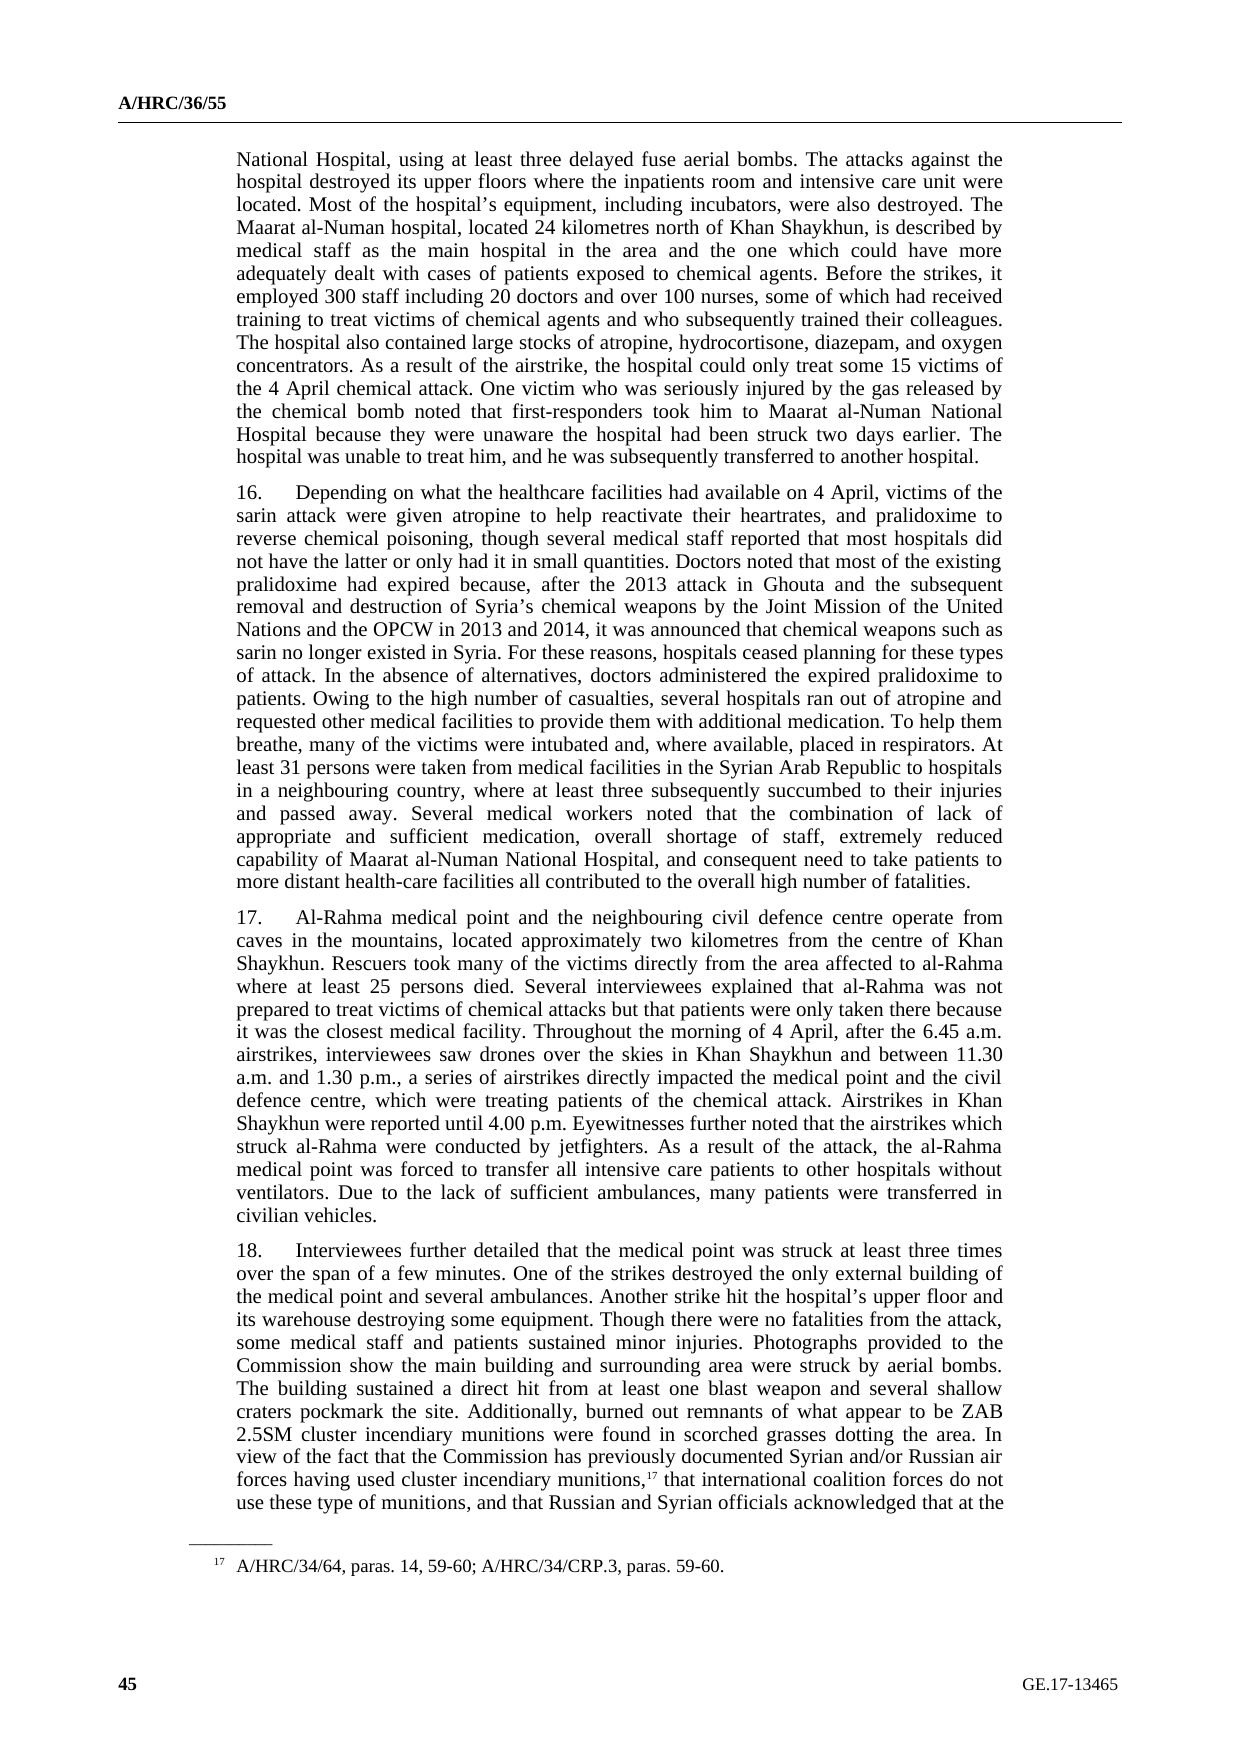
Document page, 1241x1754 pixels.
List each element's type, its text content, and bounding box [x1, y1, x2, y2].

text 16. Depending on what the healthcare facilities had available on 4 April, victims of the sarin attack were given atropine to help reactivate their heartrates, and pralidoxime to reverse chemical poisoning, though several medical staff reported that most hospitals did not have the latter or only had it in small quantities. Doctors noted that most of the existing pralidoxime had expired because, after the 2013 attack in Ghouta and the subsequent removal and destruction of Syria’s chemical weapons by the Joint Mission of the United Nations and the OPCW in 2013 and 2014, it was announced that chemical weapons such as sarin no longer existed in Syria. For these reasons, hospitals ceased planning for these types of attack. In the absence of alternatives, doctors administered the expired pralidoxime to patients. Owing to the high number of casualties, several hospitals ran out of atropine and requested other medical facilities to provide them with additional medication. To help them breathe, many of the victims were intubated and, where available, placed in respirators. At least 31 persons were taken from medical facilities in the Syrian Arab Republic to hospitals in a neighbouring country, where at least three subsequently succumbed to their injuries and passed away. Several medical workers noted that the combination of lack of appropriate and sufficient medication, overall shortage of staff, extremely reduced capability of Maarat al-Numan National Hospital, and consequent need to take patients to more distant health-care facilities all contributed to the overall high number of fatalities. [236, 481, 1004, 893]
text 18. Interviewees further detailed that the medical point was struck at least three times over the span of a few minutes. One of the strikes destroyed the only external building of the medical point and several ambulances. Another strike hit the hospital’s upper floor and its warehouse destroying some equipment. Though there were no fatalities from the attack, some medical staff and patients sustained minor injuries. Photographs provided to the Commission show the main building and surrounding area were struck by aerial bombs. The building sustained a direct hit from at least one blast weapon and several shallow craters pockmark the site. Additionally, burned out remnants of what appear to be ZAB 2.5SM cluster incendiary munitions were found in scorched grasses dotting the area. In view of the fact that the Commission has previously documented Syrian and/or Russian air forces having used cluster incendiary munitions,17 that international coalition forces do not use these type of munitions, and that Russian and Syrian officials acknowledged that at the [236, 1239, 1004, 1514]
text National Hospital, using at least three delayed fuse aerial bombs. The attacks against the hospital destroyed its upper floors where the inpatients room and intensive care unit were located. Most of the hospital’s equipment, including incubators, were also destroyed. The Maarat al-Numan hospital, located 24 kilometres north of Khan Shaykhun, is described by medical staff as the main hospital in the area and the one which could have more adequately dealt with cases of patients exposed to chemical agents. Before the strikes, it employed 300 staff including 20 doctors and over 100 nurses, some of which had received training to treat victims of chemical agents and who subsequently trained their colleagues. The hospital also contained large stocks of atropine, hydrocortisone, diazepam, and oxygen concentrators. As a result of the airstrike, the hospital could only treat some 15 victims of the 4 April chemical attack. One victim who was seriously injured by the gas released by the chemical bomb noted that first-responders took him to Maarat al-Numan National Hospital because they were unaware the hospital had been struck two days earlier. The hospital was unable to treat him, and he was subsequently transferred to another hospital. [236, 148, 1004, 468]
text __________ [189, 1527, 992, 1548]
text 17. Al-Rahma medical point and the neighbouring civil defence centre operate from caves in the mountains, located approximately two kilometres from the centre of Khan Shaykhun. Rescuers took many of the victims directly from the area affected to al-Rahma where at least 25 persons died. Several interviewees explained that al-Rahma was not prepared to treat victims of chemical attacks but that patients were only taken there because it was the closest medical facility. Throughout the morning of 4 April, after the 6.45 a.m. airstrikes, interviewees saw drones over the skies in Khan Shaykhun and between 11.30 a.m. and 1.30 p.m., a series of airstrikes directly impacted the medical point and the civil defence centre, which were treating patients of the chemical attack. Airstrikes in Khan Shaykhun were reported until 4.00 p.m. Eyewitnesses further noted that the airstrikes which struck al-Rahma were conducted by jetfighters. As a result of the attack, the al-Rahma medical point was forced to transfer all intensive care patients to other hospitals without ventilators. Due to the lack of sufficient ambulances, many patients were transferred in civilian vehicles. [236, 906, 1004, 1227]
text 17 A/HRC/34/64, paras. 14, 59-60; A/HRC/34/CRP.3, paras. 59-60. [118, 1554, 1004, 1577]
